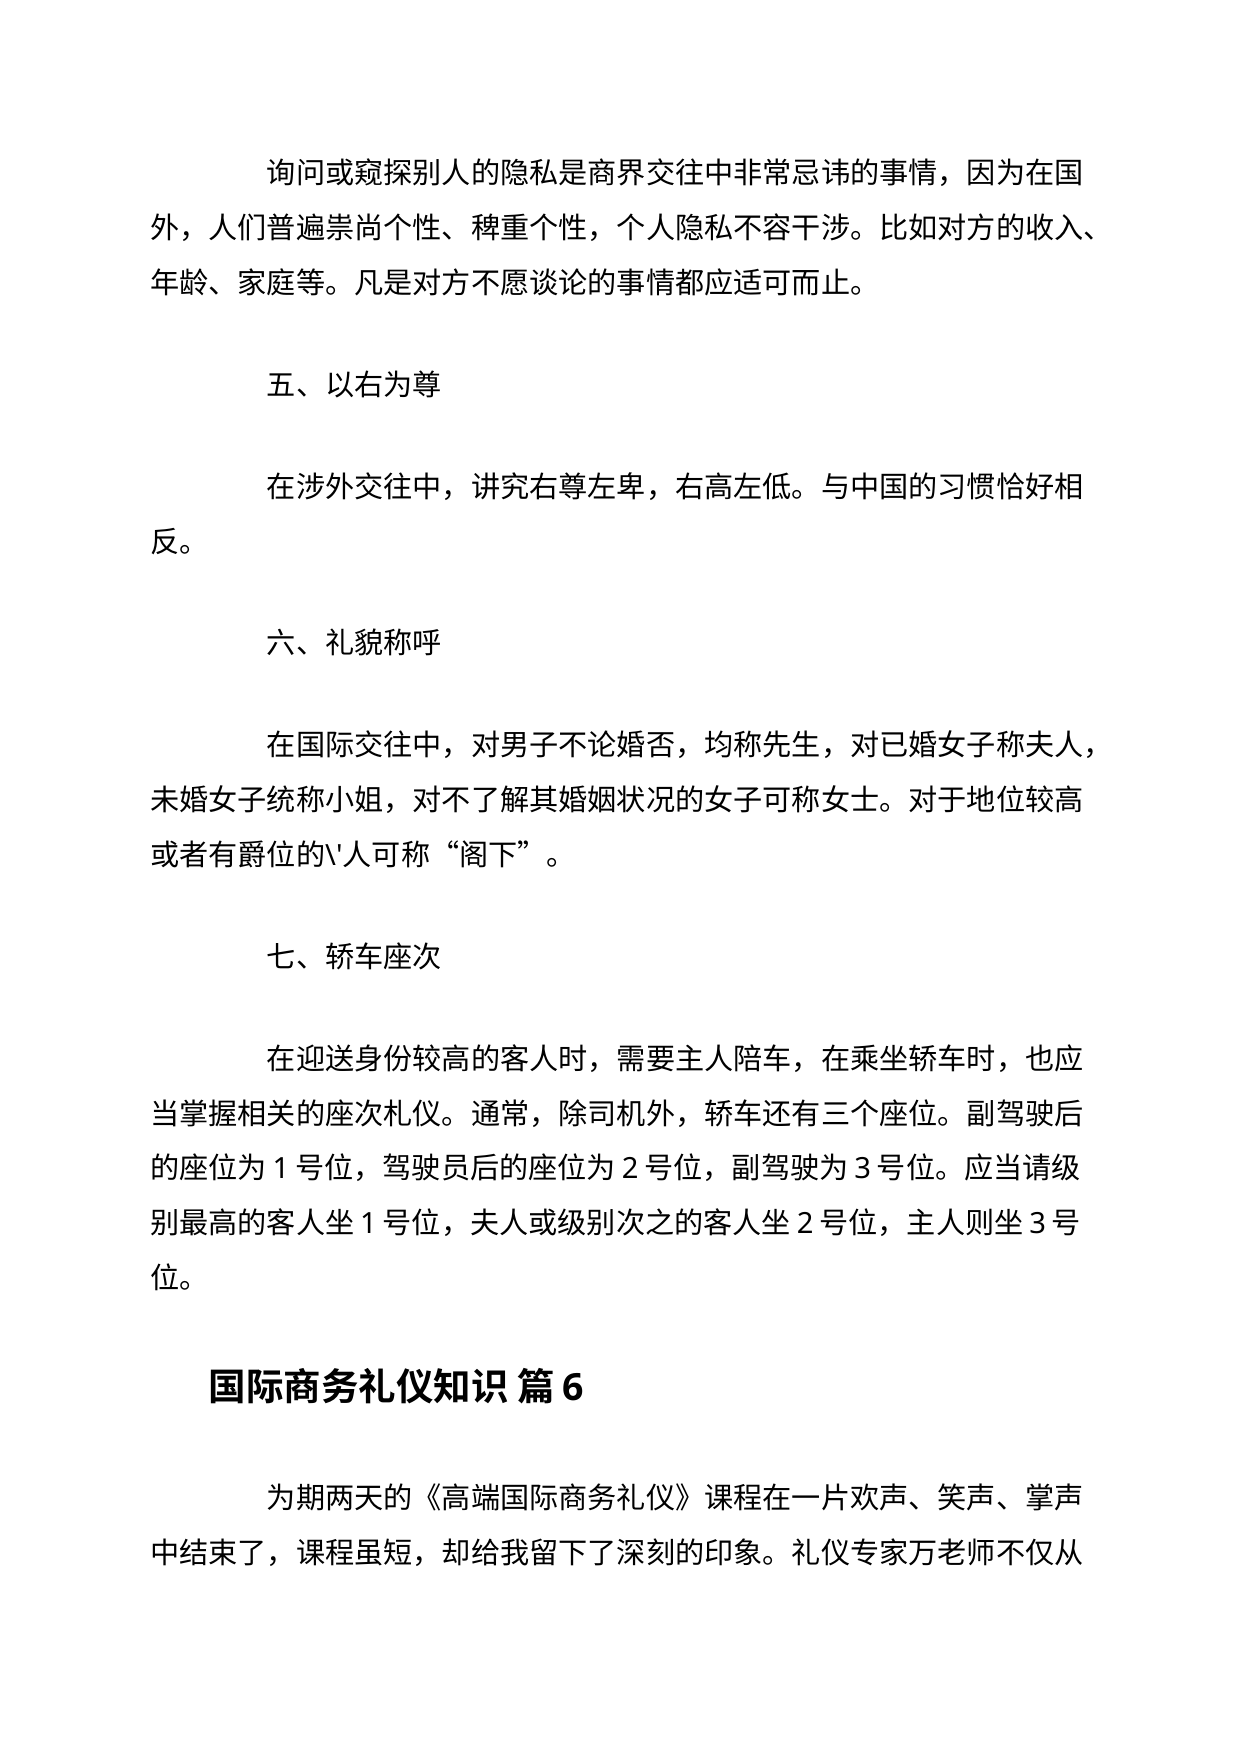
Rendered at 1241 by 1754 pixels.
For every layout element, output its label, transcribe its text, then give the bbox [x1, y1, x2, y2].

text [150, 1474, 1090, 1572]
text 在国际交往中，对男子不论婚否，均称先生，对已婚女子称夫人，未婚女子统称小姐，对不了解其婚姻状况的女子可称女士。对于地位较高或者有爵位的\'人可称“阁下”。 [150, 722, 1090, 874]
text 询问或窥探别人的隐私是商界交往中非常忌讳的事情，因为在国外，人们普遍祟尚个性、稗重个性，个人隐私不容干涉。比如对方的收入、年龄、家庭等。凡是对方不愿谈论的事情都应适可而止。 [150, 150, 1090, 302]
text 国际商务礼仪知识 篇6 [150, 1357, 1090, 1411]
text 在迎送身份较高的客人时，需要主人陪车，在乘坐轿车时，也应当掌握相关的座次札仪。通常，除司机外，轿车还有三个座位。副驾驶后的座位为1号位，驾驶员后的座位为2号位，副驾驶为3号位。应当请级别最高的客人坐1号位，夫人或级别次之的客人坐2号位，主人则坐3号位。 [150, 1035, 1090, 1297]
text 在涉外交往中，讲究右尊左卑，右高左低。与中国的习惯恰好相反。 [150, 463, 1090, 561]
text 六、礼貌称呼 [150, 620, 1090, 662]
text 七、轿车座次 [150, 933, 1090, 976]
text 五、以右为尊 [150, 362, 1090, 404]
